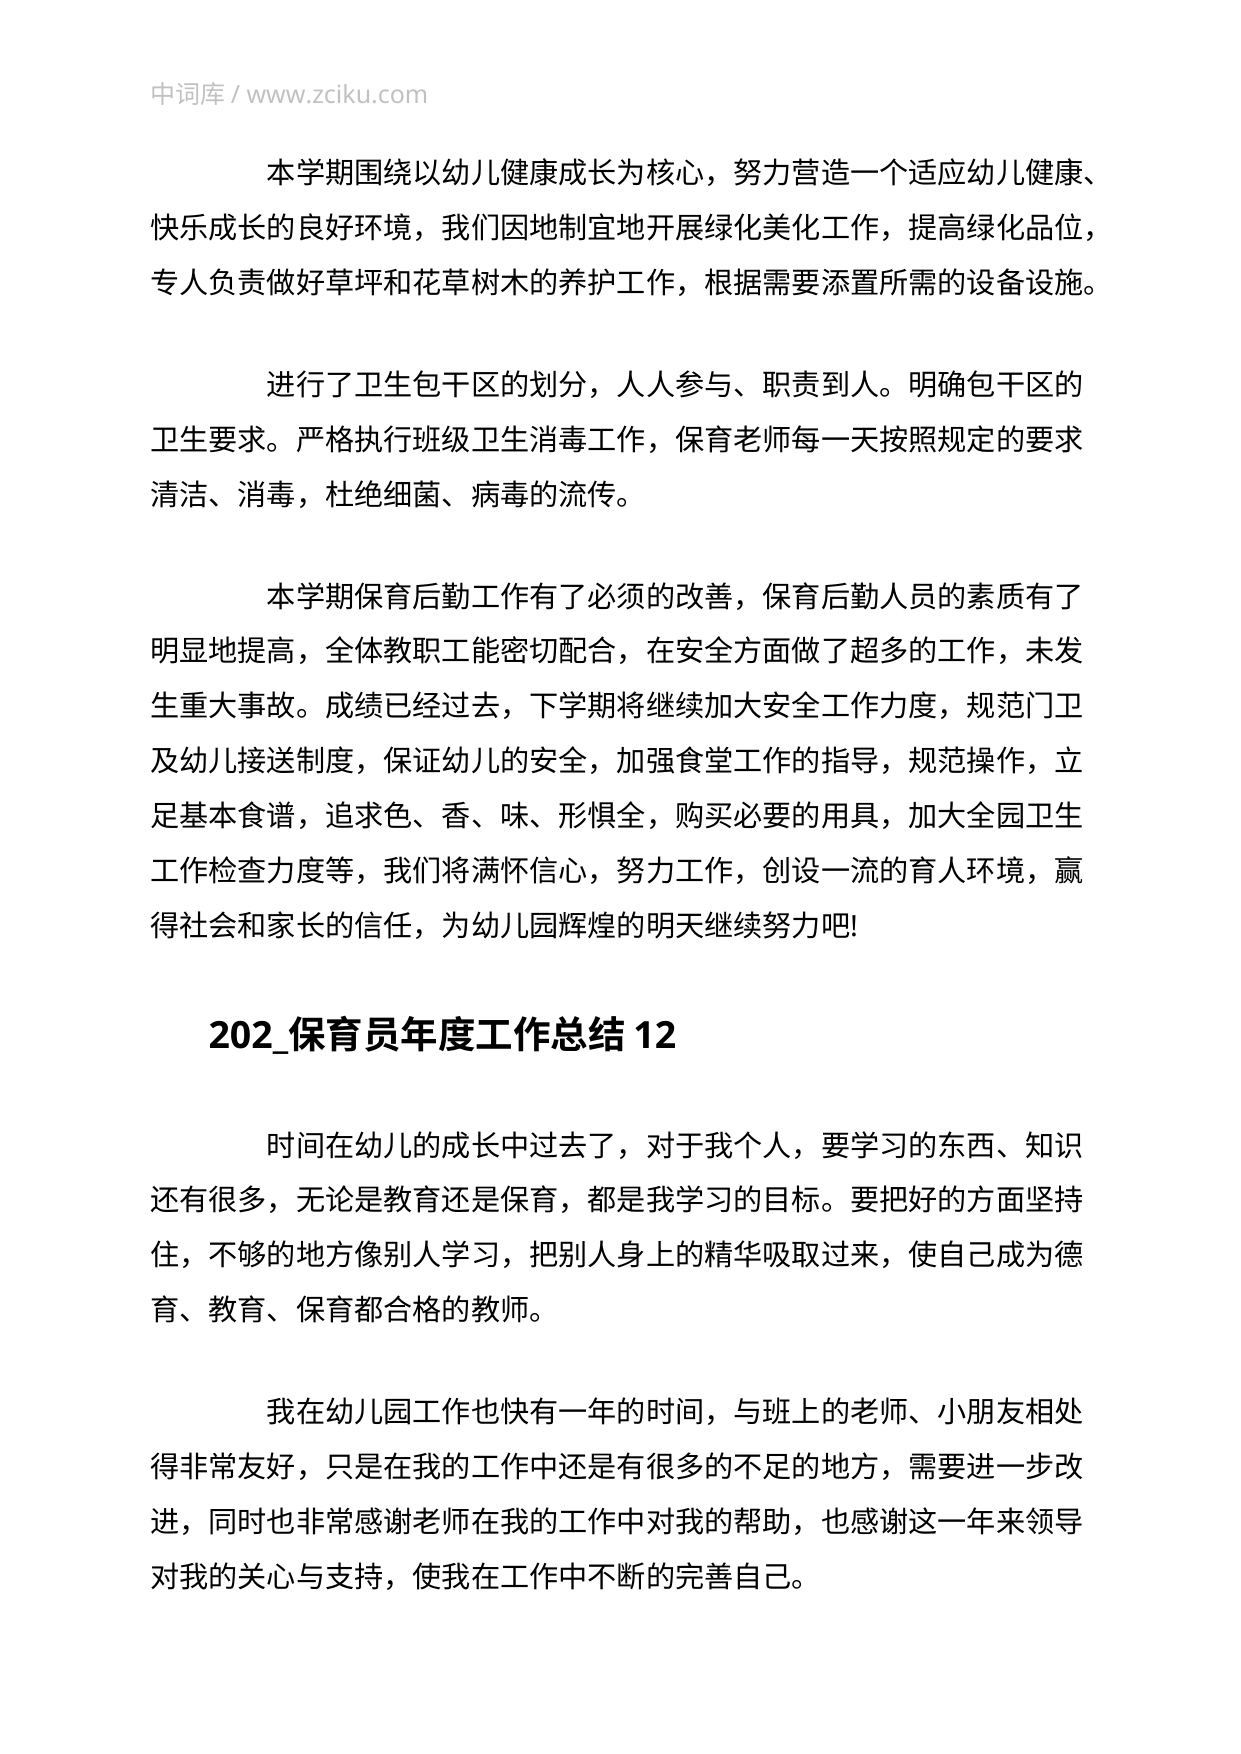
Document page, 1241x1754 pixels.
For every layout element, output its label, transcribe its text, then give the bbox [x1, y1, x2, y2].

text 本学期围绕以幼儿健康成长为核心，努力营造一个适应幼儿健康、快乐成长的良好环境，我们因地制宜地开展绿化美化工作，提高绿化品位，专人负责做好草坪和花草树木的养护工作，根据需要添置所需的设备设施。 [150, 150, 1090, 302]
text 202_保育员年度工作总结12 [150, 1004, 1090, 1059]
text 进行了卫生包干区的划分，人人参与、职责到人。明确包干区的卫生要求。严格执行班级卫生消毒工作，保育老师每一天按照规定的要求清洁、消毒，杜绝细菌、病毒的流传。 [150, 362, 1090, 514]
text 时间在幼儿的成长中过去了，对于我个人，要学习的东西、知识还有很多，无论是教育还是保育，都是我学习的目标。要把好的方面坚持住，不够的地方像别人学习，把别人身上的精华吸取过来，使自己成为德育、教育、保育都合格的教师。 [150, 1122, 1090, 1329]
text 本学期保育后勤工作有了必须的改善，保育后勤人员的素质有了明显地提高，全体教职工能密切配合，在安全方面做了超多的工作，未发生重大事故。成绩已经过去，下学期将继续加大安全工作力度，规范门卫及幼儿接送制度，保证幼儿的安全，加强食堂工作的指导，规范操作，立足基本食谱，追求色、香、味、形惧全，购买必要的用具，加大全园卫生工作检查力度等，我们将满怀信心，努力工作，创设一流的育人环境，赢得社会和家长的信任，为幼儿园辉煌的明天继续努力吧! [150, 573, 1090, 945]
text 我在幼儿园工作也快有一年的时间，与班上的老师、小朋友相处得非常友好，只是在我的工作中还是有很多的不足的地方，需要进一步改进，同时也非常感谢老师在我的工作中对我的帮助，也感谢这一年来领导对我的关心与支持，使我在工作中不断的完善自己。 [150, 1388, 1090, 1596]
